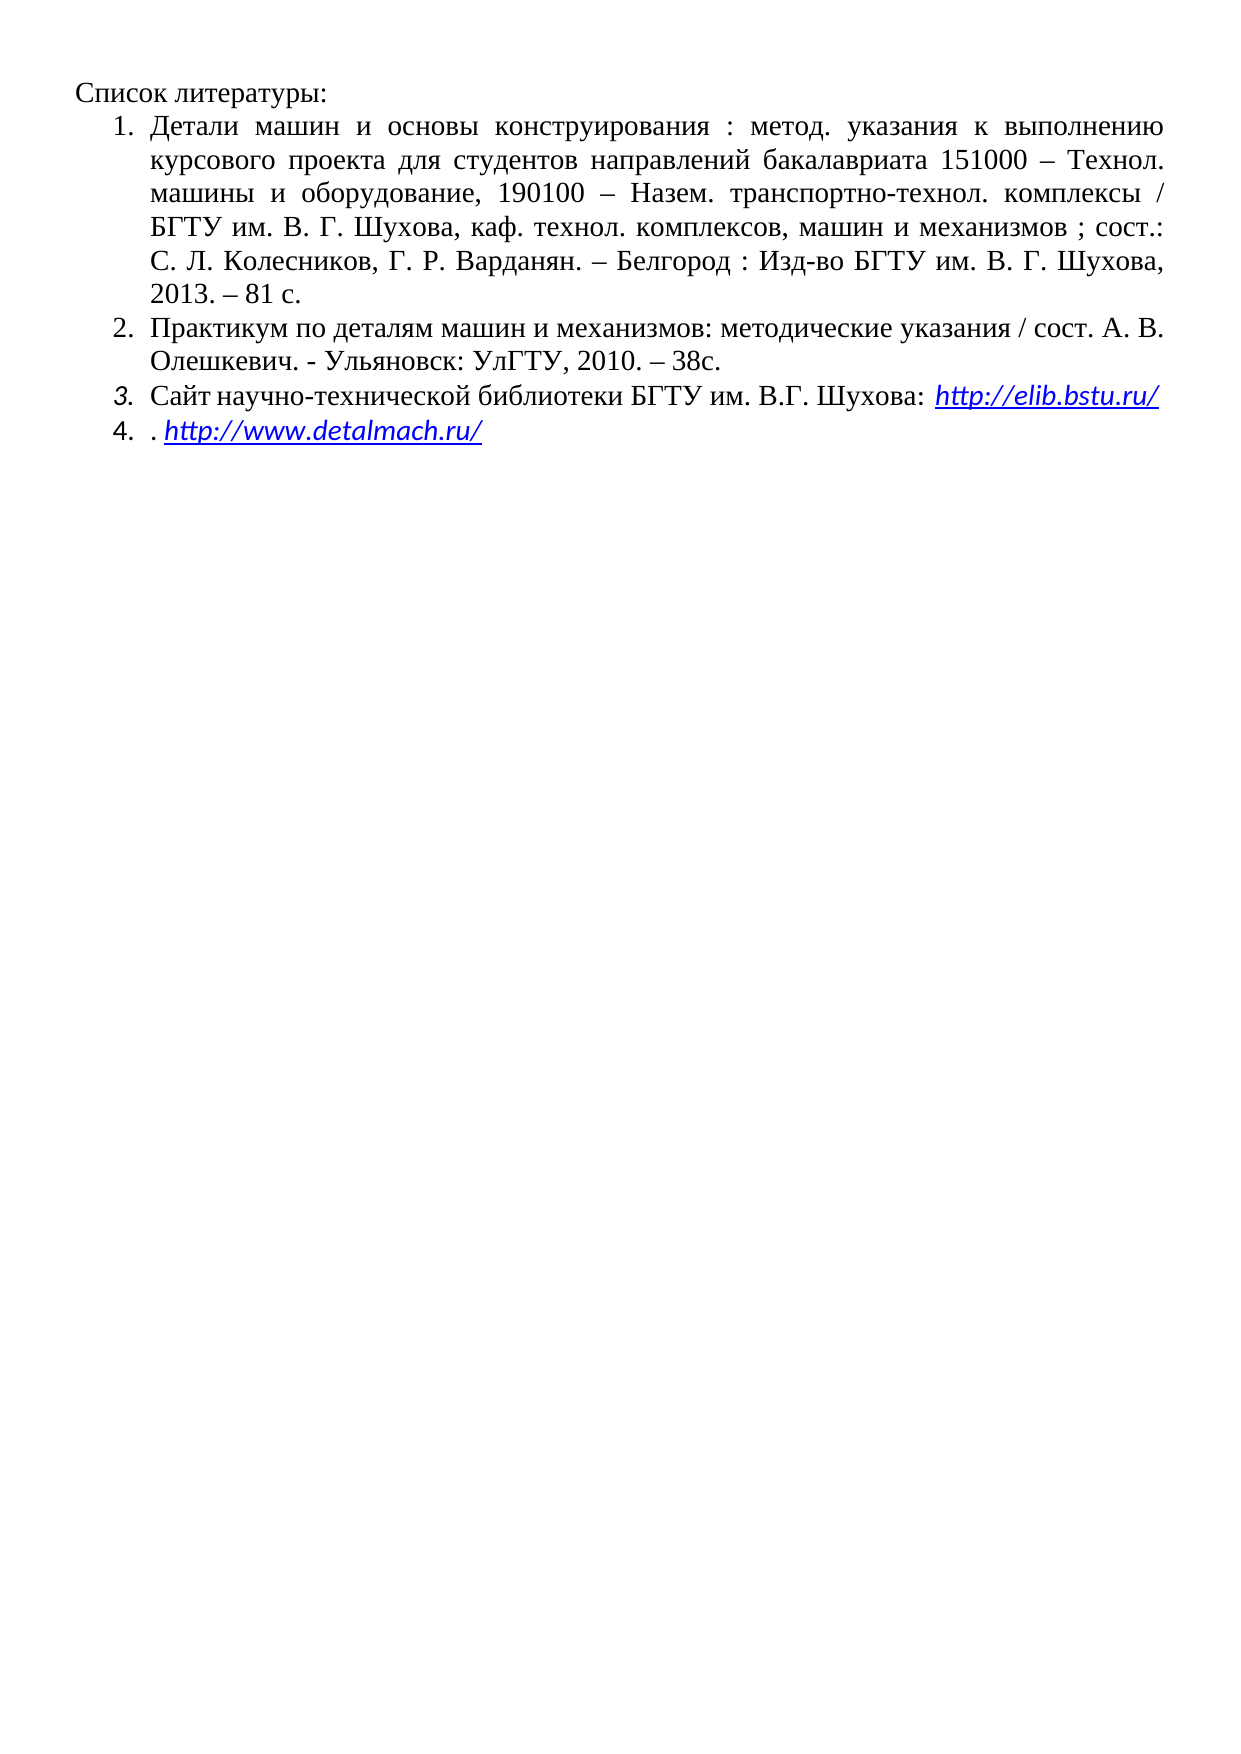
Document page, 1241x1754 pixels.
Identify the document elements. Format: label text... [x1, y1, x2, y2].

text Список литературы: [75, 75, 1165, 108]
list Практикум по деталям машин и механизмов: методические указания / сост. А. В. Олешкевич. - Ульяновск: УлГТУ, 2010. – 38с. [112, 310, 1165, 377]
list Сайт научно-технической библиотеки БГТУ им. В.Г. Шухова: http://elib.bstu.ru/ [112, 377, 1165, 412]
list Детали машин и основы конструирования : метод. указания к выполнению курсового проекта для студентов направлений бакалавриата 151000 – Технол. машины и оборудование, 190100 – Назем. транспортно-технол. комплексы / БГТУ им. В. Г. Шухова, каф. технол. комплексов, машин и механизмов ; сост.: С. Л. Колесников, Г. Р. Варданян. – Белгород : Изд-во БГТУ им. В. Г. Шухова, 2013. – 81 с. [112, 108, 1165, 310]
list . http://www.detalmach.ru/ [112, 412, 1165, 448]
